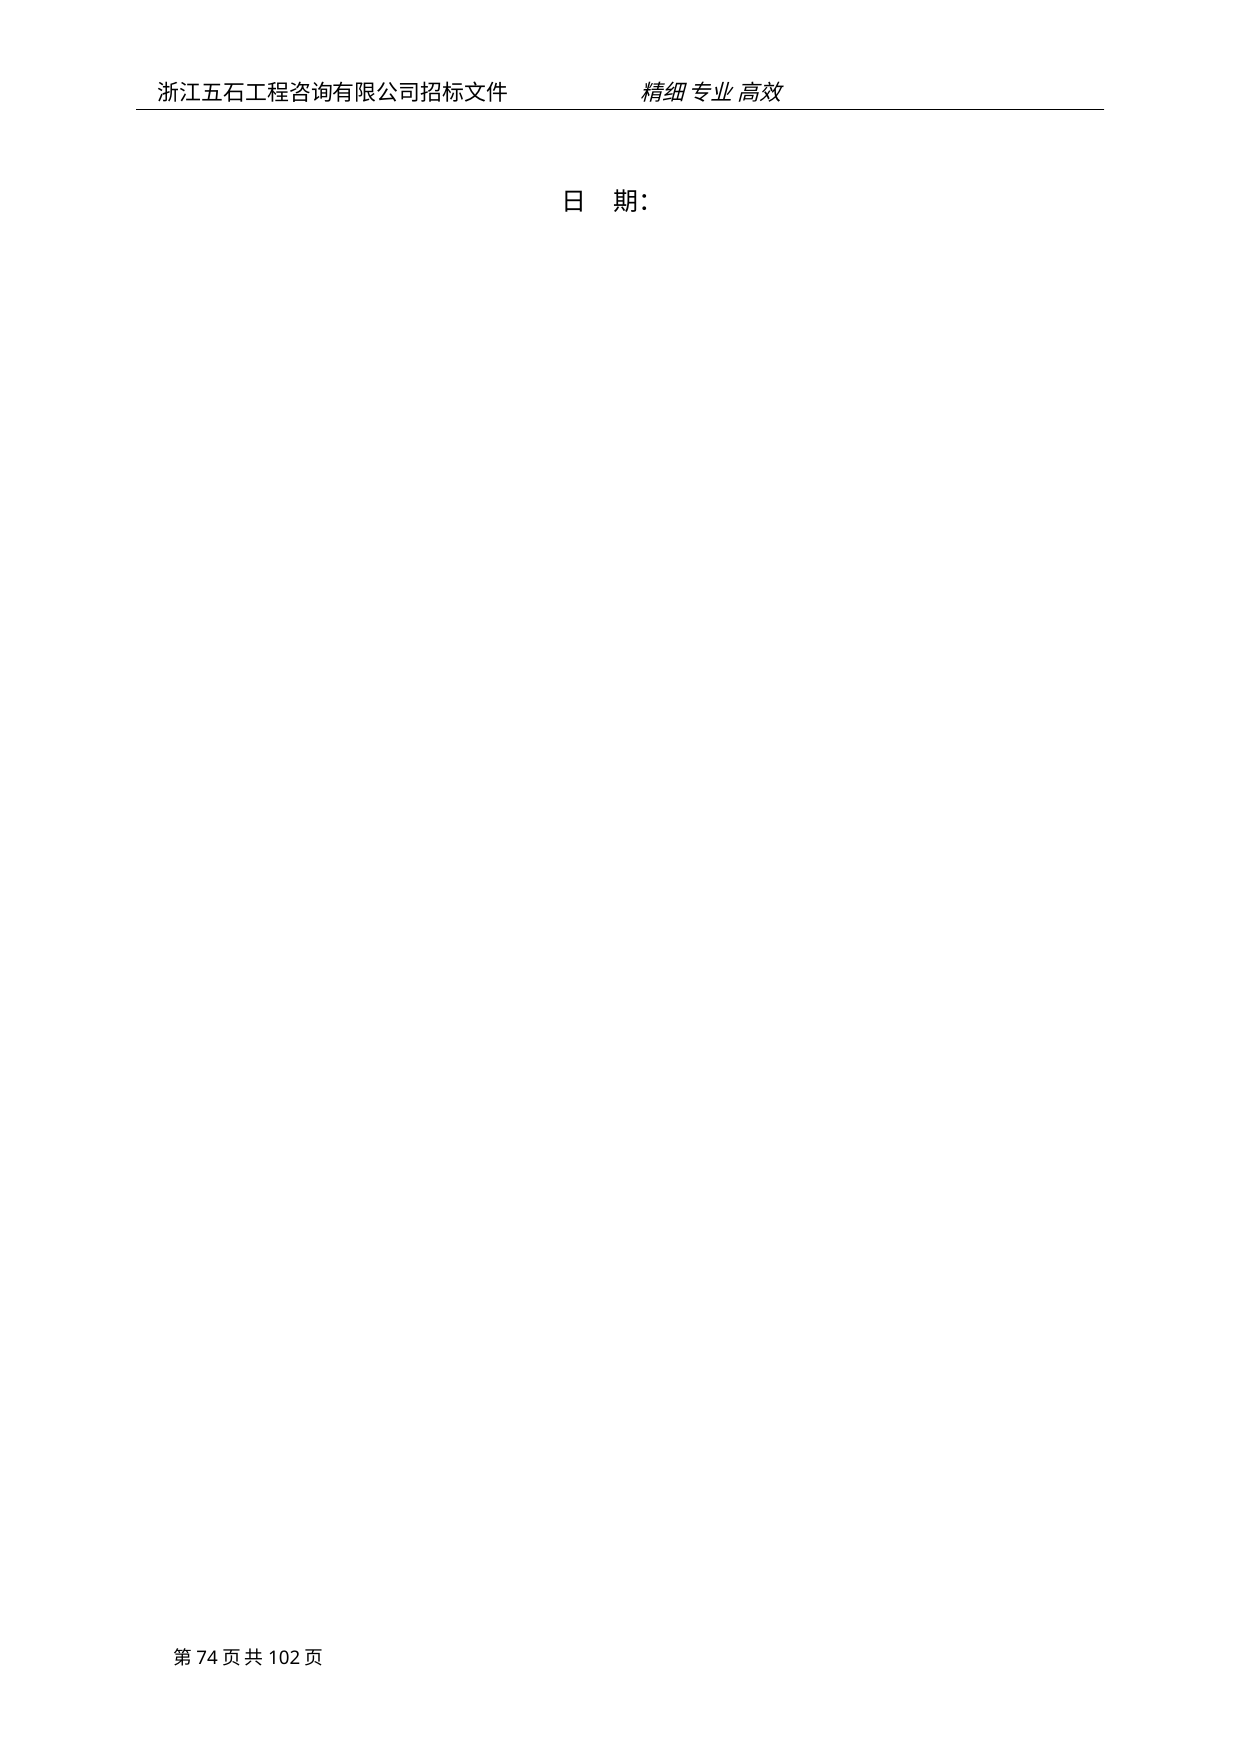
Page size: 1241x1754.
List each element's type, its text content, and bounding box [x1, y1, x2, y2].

text 日 期： [136, 181, 1104, 217]
